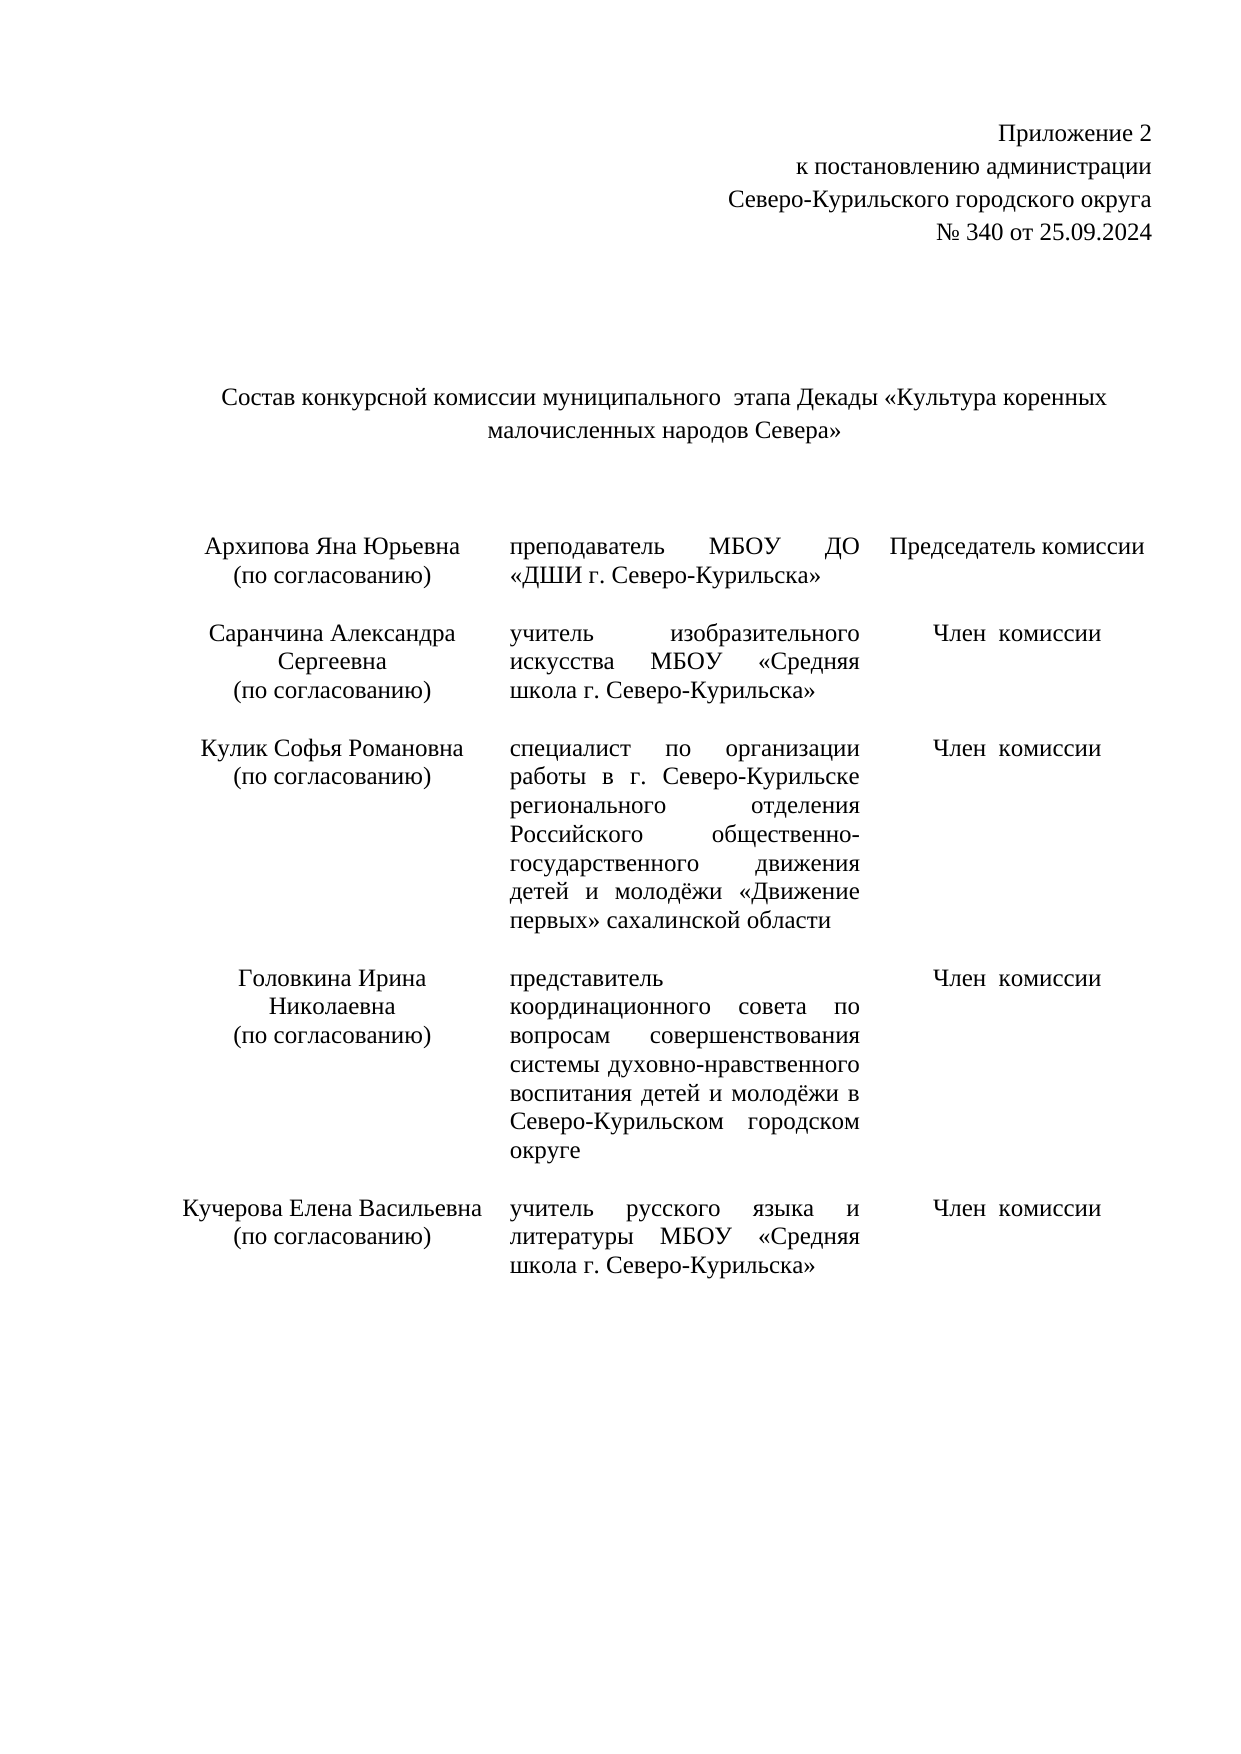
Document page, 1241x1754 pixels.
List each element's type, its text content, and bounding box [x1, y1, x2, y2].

table_cell Член комиссии [871, 963, 1163, 1193]
table_cell Кучерова Елена Васильевна (по согласованию) [166, 1193, 498, 1279]
table_cell учитель русского языка и литературы МБОУ «Средняя школа г. Северо-Курильска» [498, 1193, 871, 1279]
table_header преподаватель МБОУ ДО «ДШИ г. Северо-Курильска» [498, 531, 871, 618]
table_cell учитель изобразительного искусства МБОУ «Средняя школа г. Северо-Курильска» [498, 618, 871, 733]
text Северо-Курильского городского округа [177, 184, 1152, 213]
table_cell специалист по организации работы в г. Северо-Курильске регионального отделения Российского общественно-государственного движения детей и молодёжи «Движение первых» сахалинской области [498, 733, 871, 963]
text Состав конкурсной комиссии муниципального этапа Декады «Культура коренных малочисленных народов Севера» [177, 382, 1152, 444]
table_header Архипова Яна Юрьевна (по согласованию) [166, 531, 498, 618]
table_cell Кулик Софья Романовна (по согласованию) [166, 733, 498, 963]
text № 340 от 25.09.2024 [177, 217, 1152, 246]
table_cell представитель координационного совета по вопросам совершенствования системы духовно-нравственного воспитания детей и молодёжи в Северо-Курильском городском округе [498, 963, 871, 1193]
table_cell Член комиссии [871, 618, 1163, 733]
table_cell Головкина Ирина Николаевна (по согласованию) [166, 963, 498, 1193]
text Приложение 2 [177, 118, 1152, 147]
table_cell Саранчина Александра Сергеевна (по согласованию) [166, 618, 498, 733]
table_cell Член комиссии [871, 733, 1163, 963]
table_cell Член комиссии [871, 1193, 1163, 1279]
text к постановлению администрации [177, 151, 1152, 180]
table_header Председатель комиссии [871, 531, 1163, 618]
